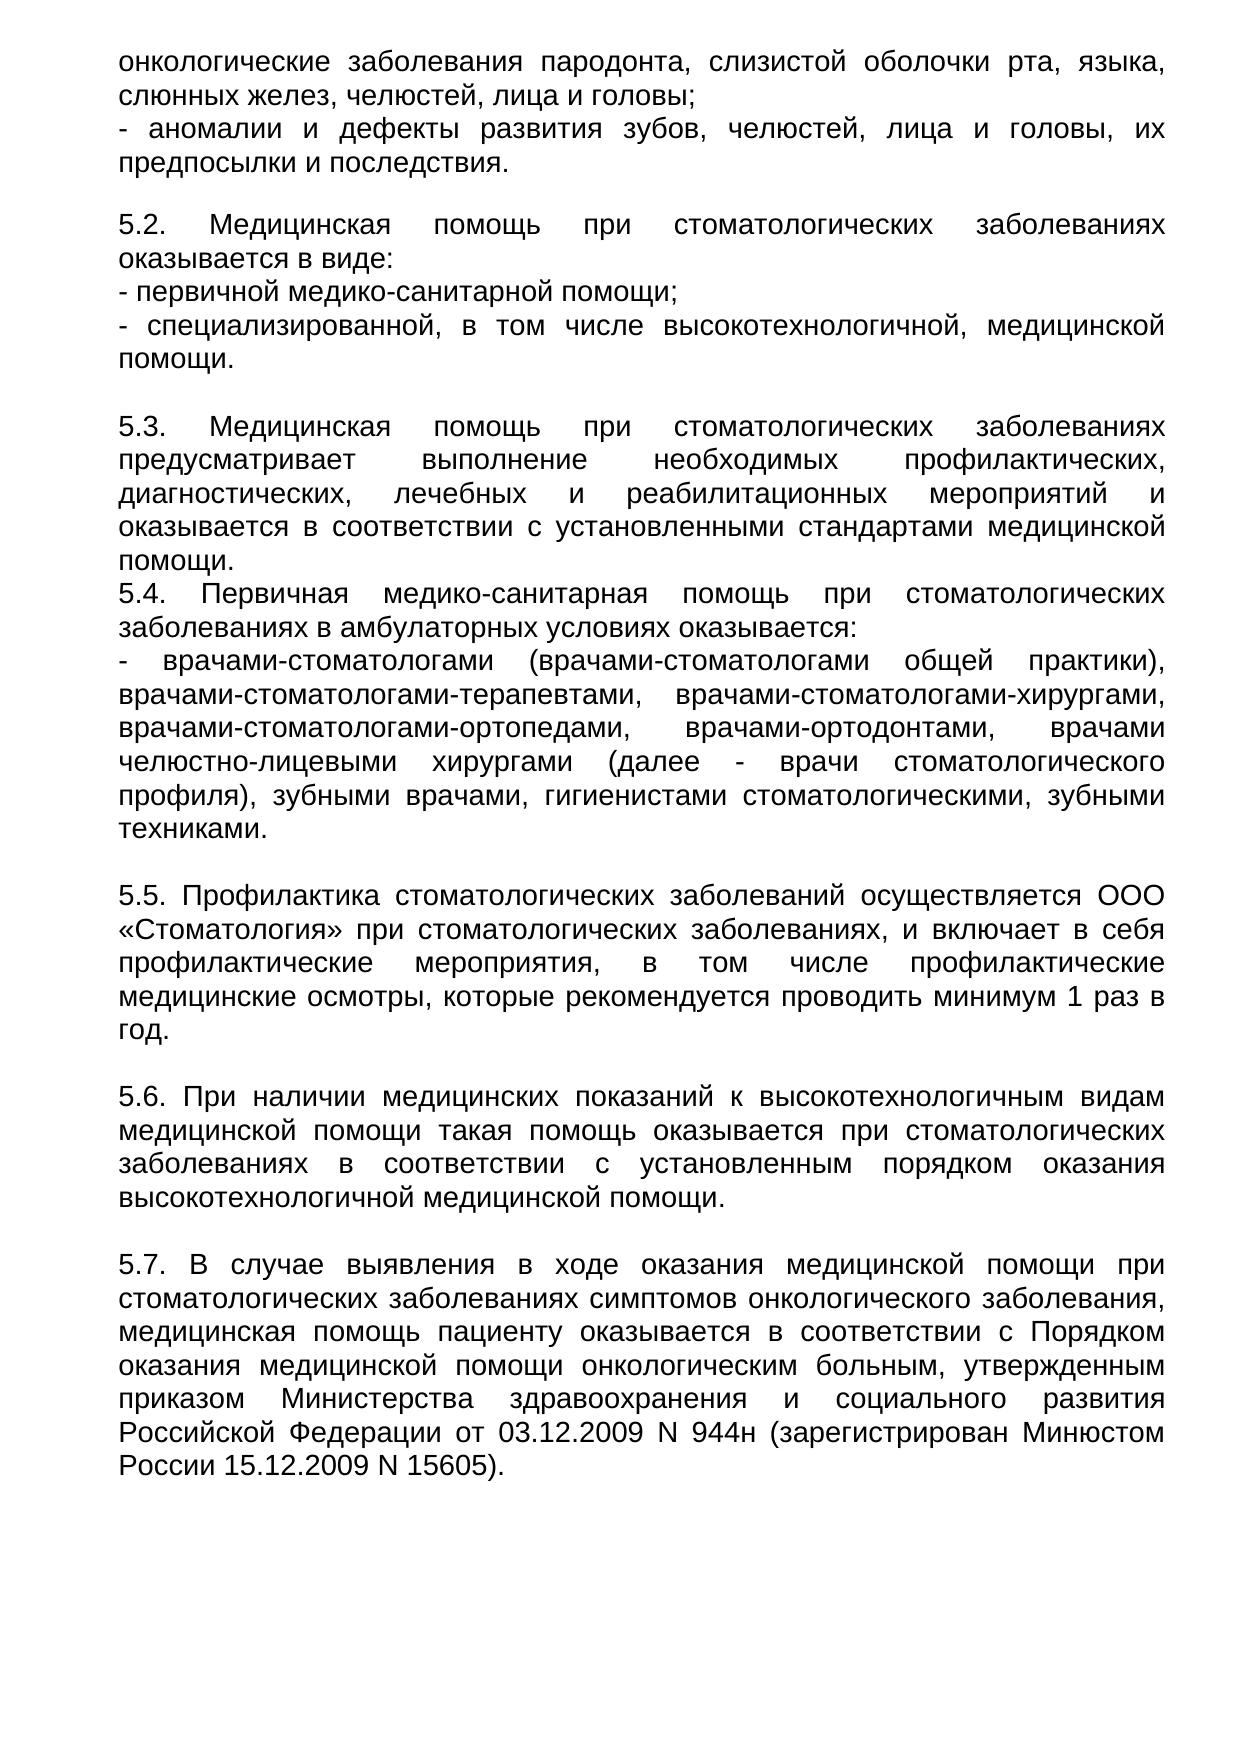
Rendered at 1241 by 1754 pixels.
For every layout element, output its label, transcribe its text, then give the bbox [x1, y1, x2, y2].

text 5.3. Медицинская помощь при стоматологических заболеваниях предусматривает выполнение необходимых профилактических, диагностических, лечебных и реабилитационных мероприятий и оказывается в соответствии с установленными стандартами медицинской помощи. [118, 408, 1167, 576]
text - врачами-стоматологами (врачами-стоматологами общей практики), врачами-стоматологами-терапевтами, врачами-стоматологами-хирургами, врачами-стоматологами-ортопедами, врачами-ортодонтами, врачами челюстно-лицевыми хирургами (далее - врачи стоматологического профиля), зубными врачами, гигиенистами стоматологическими, зубными техниками. [118, 643, 1167, 844]
text 5.5. Профилактика стоматологических заболеваний осуществляется ООО «Стоматология» при стоматологических заболеваниях, и включает в себя профилактические мероприятия, в том числе профилактические медицинские осмотры, которые рекомендуется проводить минимум 1 раз в год. [118, 878, 1167, 1046]
text 5.7. В случае выявления в ходе оказания медицинской помощи при стоматологических заболеваниях симптомов онкологического заболевания, медицинская помощь пациенту оказывается в соответствии с Порядком оказания медицинской помощи онкологическим больным, утвержденным приказом Министерства здравоохранения и социального развития Российской Федерации от 03.12.2009 N 944н (зарегистрирован Минюстом России 15.12.2009 N 15605). [118, 1247, 1167, 1482]
text - первичной медико-санитарной помощи; [118, 274, 1167, 308]
text 5.6. При наличии медицинских показаний к высокотехнологичным видам медицинской помощи такая помощь оказывается при стоматологических заболеваниях в соответствии с установленным порядком оказания высокотехнологичной медицинской помощи. [118, 1079, 1167, 1213]
text - специализированной, в том числе высокотехнологичной, медицинской помощи. [118, 308, 1167, 375]
text 5.2. Медицинская помощь при стоматологических заболеваниях оказывается в виде: [118, 207, 1167, 274]
text 5.4. Первичная медико-санитарная помощь при стоматологических заболеваниях в амбулаторных условиях оказывается: [118, 576, 1167, 643]
text - аномалии и дефекты развития зубов, челюстей, лица и головы, их предпосылки и последствия. [118, 111, 1167, 178]
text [118, 44, 1167, 111]
